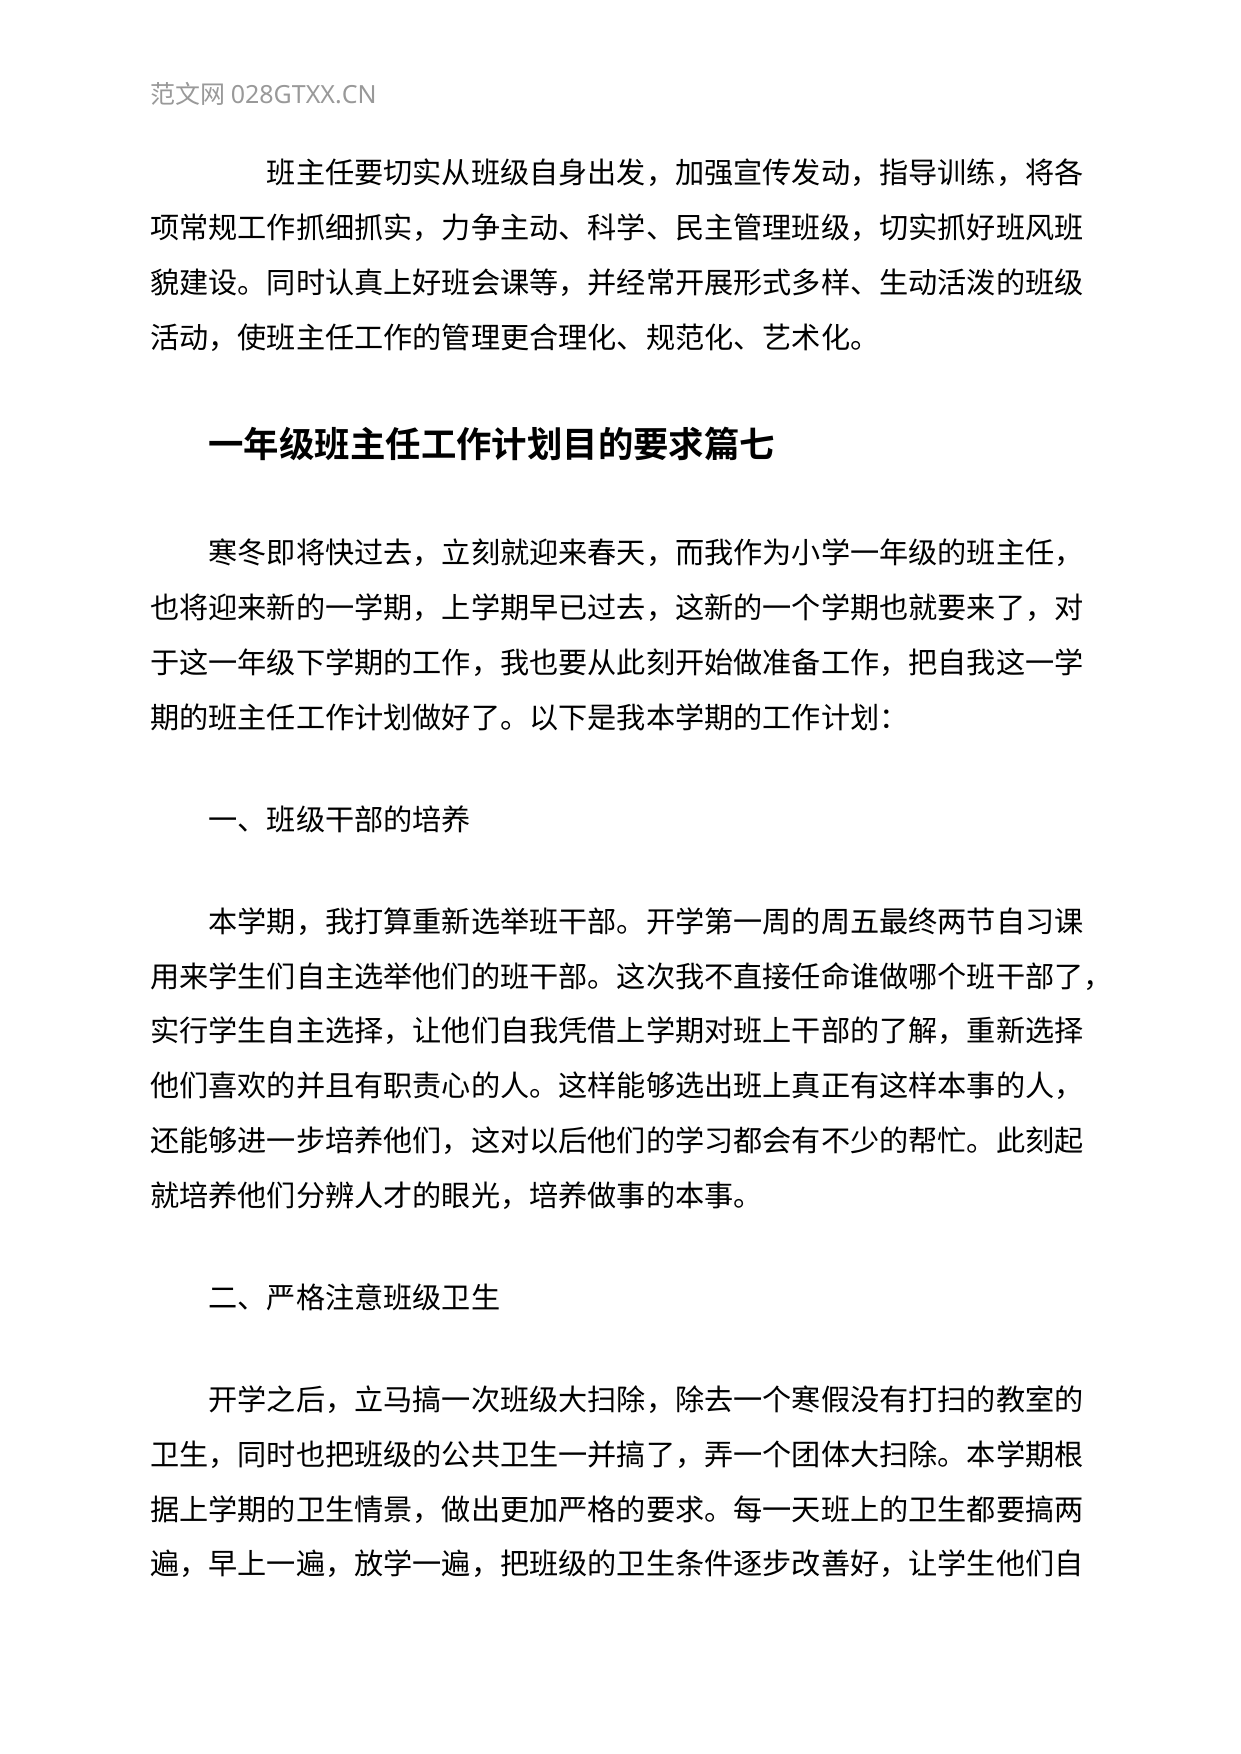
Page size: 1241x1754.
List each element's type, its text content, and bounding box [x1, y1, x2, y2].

text 寒冬即将快过去，立刻就迎来春天，而我作为小学一年级的班主任，也将迎来新的一学期，上学期早已过去，这新的一个学期也就要来了，对于这一年级下学期的工作，我也要从此刻开始做准备工作，把自我这一学期的班主任工作计划做好了。以下是我本学期的工作计划： [150, 530, 1090, 737]
text 一、班级干部的培养 [150, 796, 1090, 839]
text 班主任要切实从班级自身出发，加强宣传发动，指导训练，将各项常规工作抓细抓实，力争主动、科学、民主管理班级，切实抓好班风班貌建设。同时认真上好班会课等，并经常开展形式多样、生动活泼的班级活动，使班主任工作的管理更合理化、规范化、艺术化。 [150, 150, 1090, 357]
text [150, 1376, 1090, 1583]
text 二、严格注意班级卫生 [150, 1274, 1090, 1317]
text 本学期，我打算重新选举班干部。开学第一周的周五最终两节自习课用来学生们自主选举他们的班干部。这次我不直接任命谁做哪个班干部了，实行学生自主选择，让他们自我凭借上学期对班上干部的了解，重新选择他们喜欢的并且有职责心的人。这样能够选出班上真正有这样本事的人，还能够进一步培养他们，这对以后他们的学习都会有不少的帮忙。此刻起就培养他们分辨人才的眼光，培养做事的本事。 [150, 898, 1090, 1215]
text 一年级班主任工作计划目的要求篇七 [150, 417, 1090, 468]
